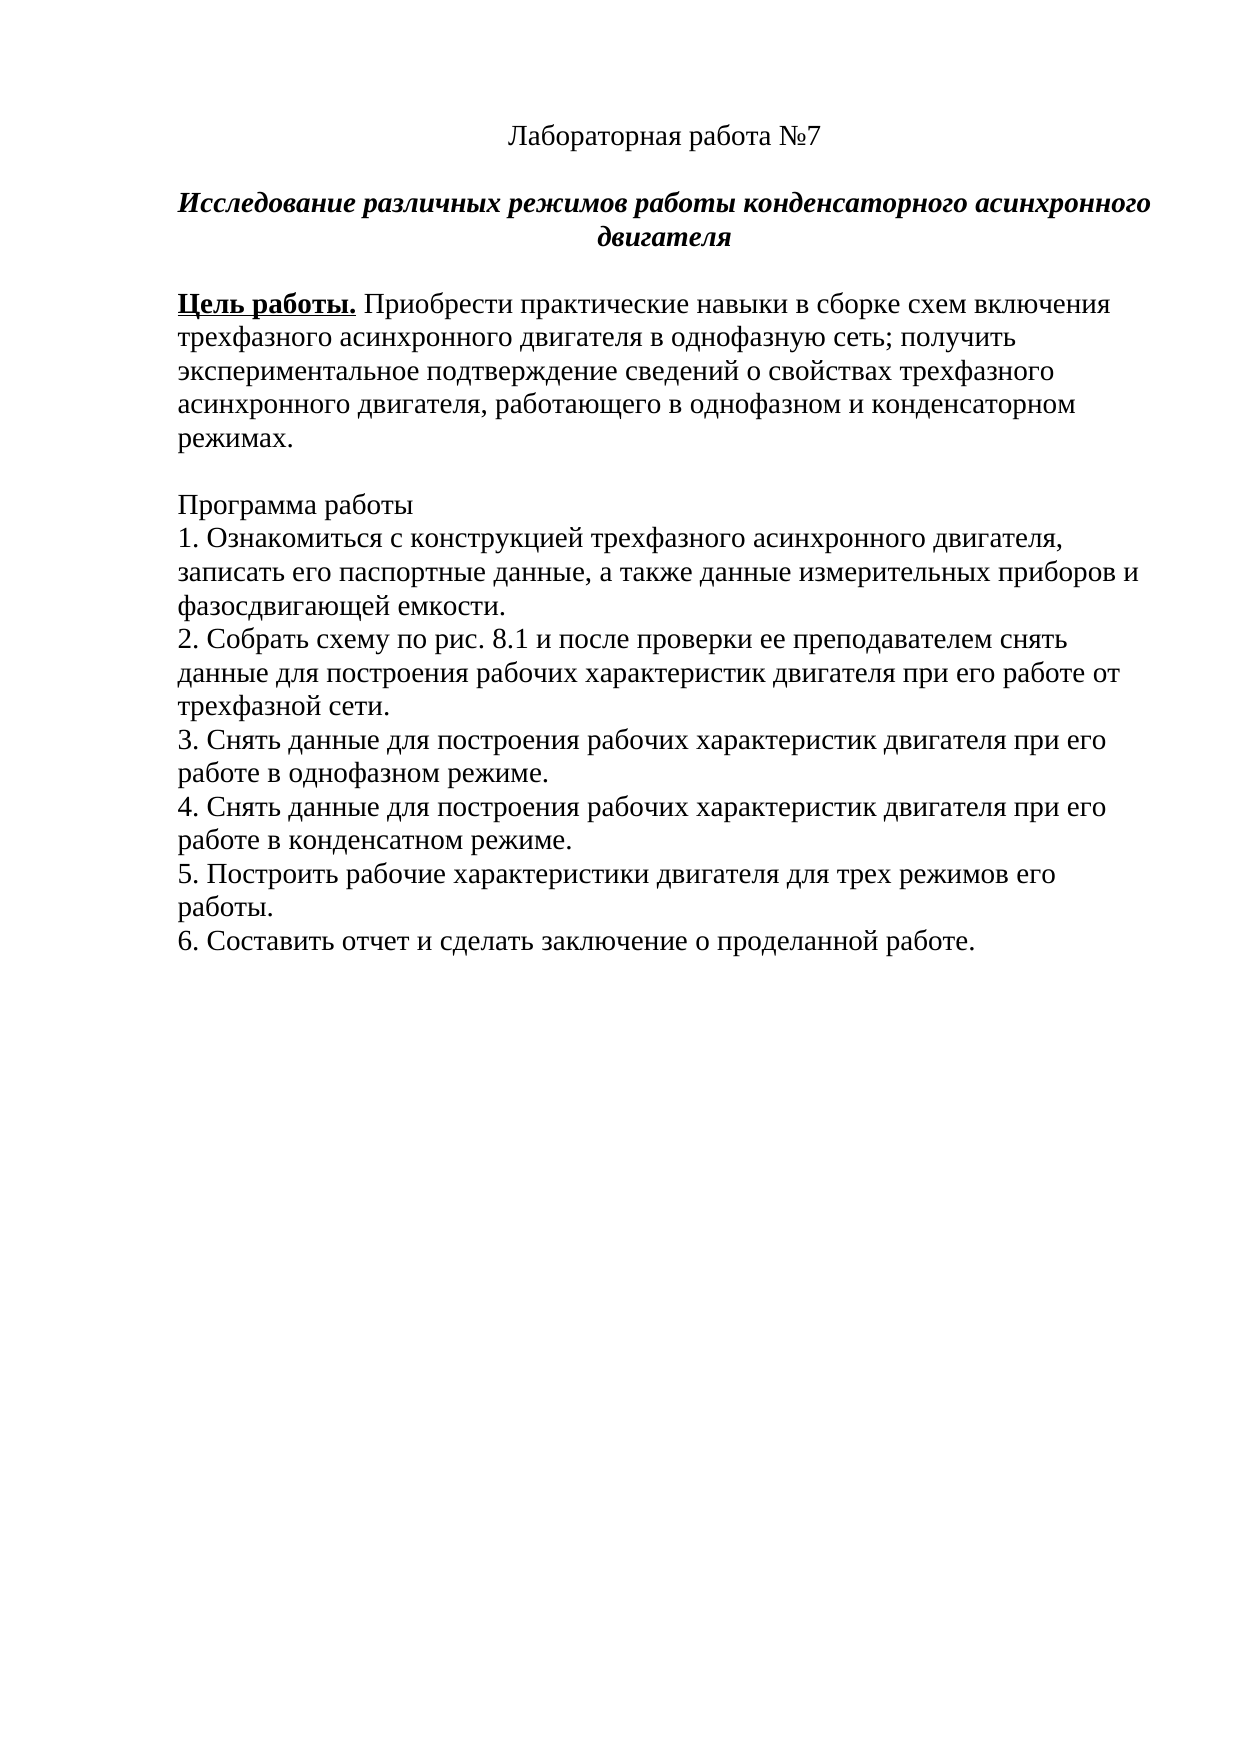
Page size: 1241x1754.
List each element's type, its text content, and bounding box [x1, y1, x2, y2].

text Лабораторная работа №7 [177, 118, 1152, 152]
text 2. Собрать схему по рис. 8.1 и после проверки ее преподавателем снять данные для построения рабочих характеристик двигателя при его работе от трехфазной сети. [177, 621, 1152, 722]
text Исследование различных режимов работы конденсаторного асинхронного двигателя [177, 185, 1152, 252]
text Программа работы [177, 487, 1152, 521]
text 3. Снять данные для построения рабочих характеристик двигателя при его работе в однофазном режиме. [177, 722, 1152, 789]
text 1. Ознакомиться с конструкцией трехфазного асинхронного двигателя, записать его паспортные данные, а также данные измерительных приборов и фазосдвигающей емкости. [177, 521, 1152, 621]
text 6. Составить отчет и сделать заключение о проделанной работе. [177, 923, 1152, 957]
text 4. Снять данные для построения рабочих характеристик двигателя при его работе в конденсатном режиме. [177, 789, 1152, 856]
text Цель работы. Приобрести практические навыки в сборке схем включения трехфазного асинхронного двигателя в однофазную сеть; получить экспериментальное подтверждение сведений о свойствах трехфазного асинхронного двигателя, работающего в однофазном и конденсаторном режимах. [177, 286, 1152, 453]
text 5. Построить рабочие характеристики двигателя для трех режимов его работы. [177, 856, 1152, 923]
